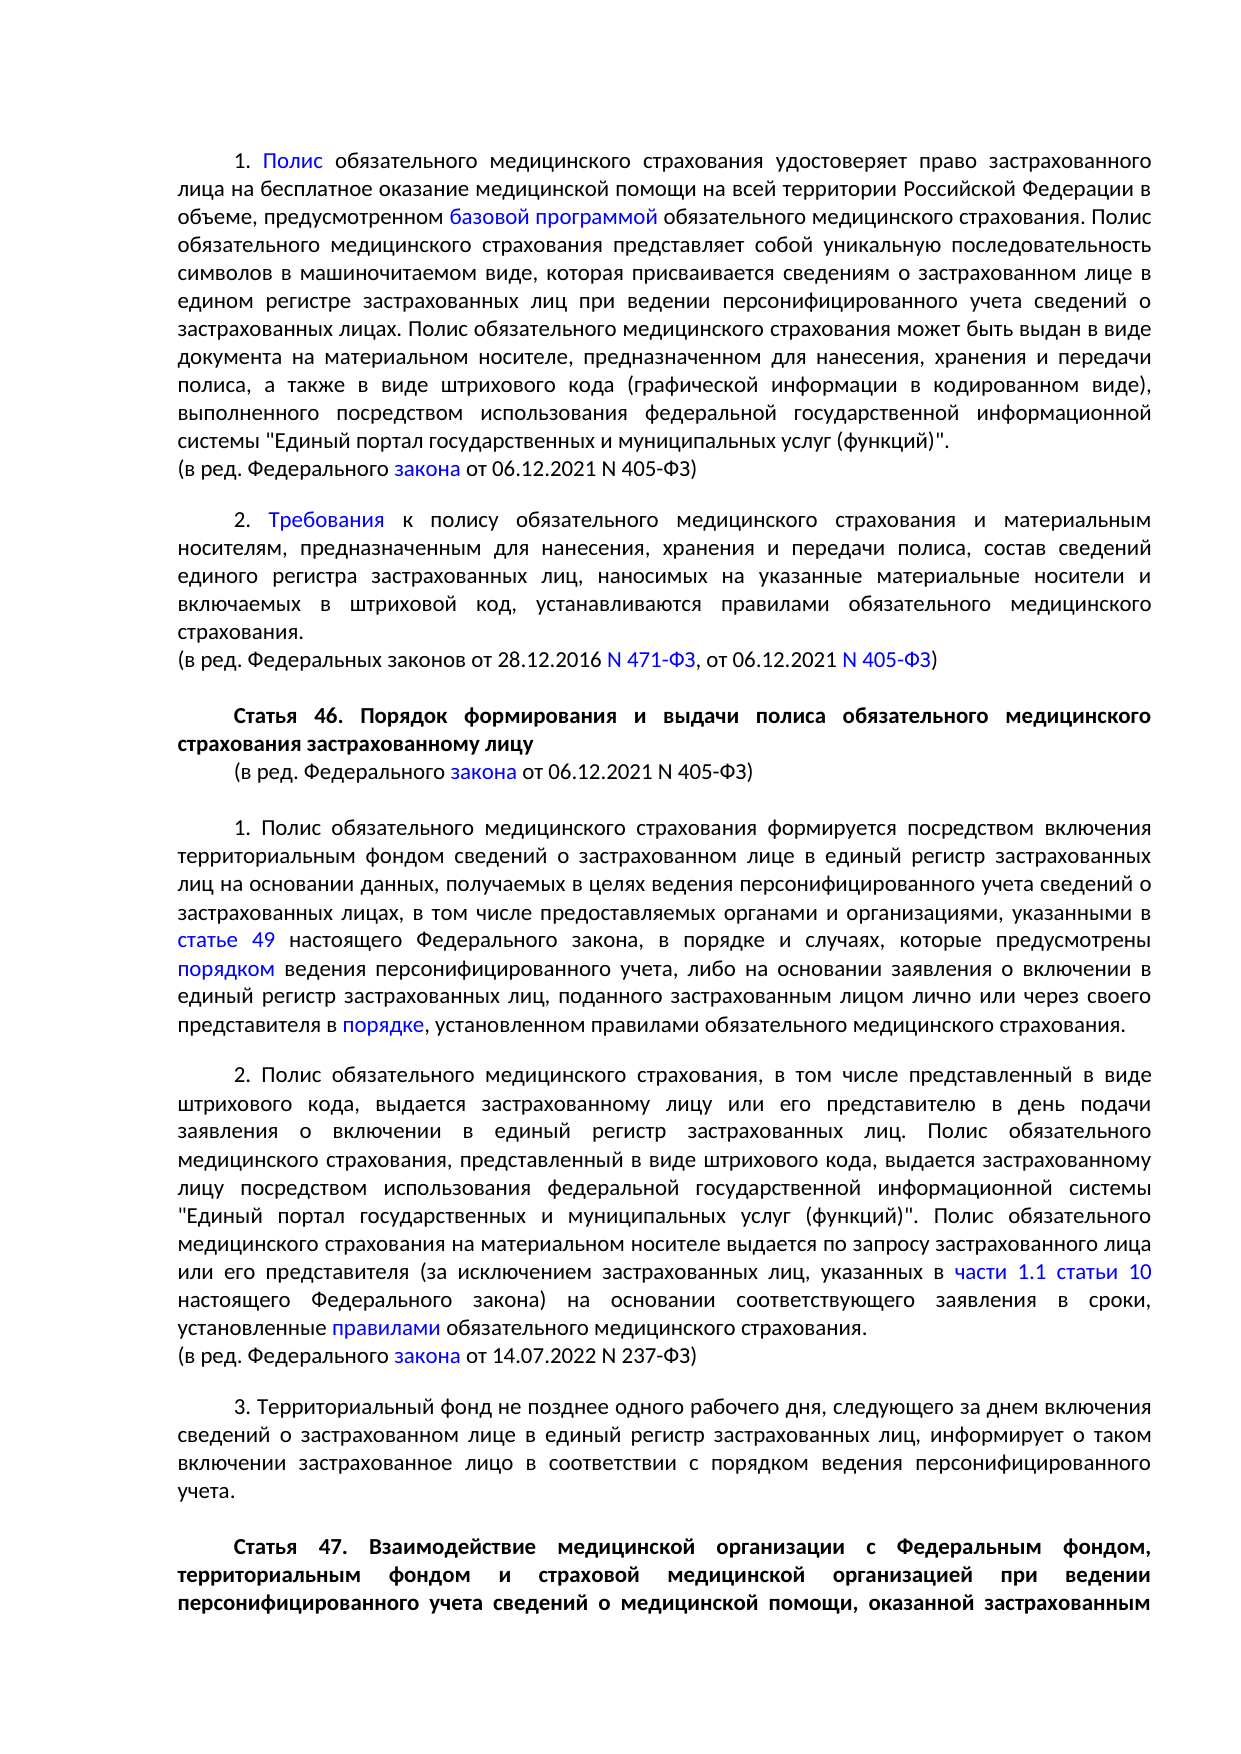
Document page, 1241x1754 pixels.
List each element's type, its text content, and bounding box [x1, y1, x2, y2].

title Статья 46. Порядок формирования и выдачи полиса обязательного медицинского страхования застрахованному лицу [177, 701, 1152, 757]
text 1. Полис обязательного медицинского страхования формируется посредством включения территориальным фондом сведений о застрахованном лице в единый регистр застрахованных лиц на основании данных, получаемых в целях ведения персонифицированного учета сведений о застрахованных лицах, в том числе предоставляемых органами и организациями, указанными в статье 49 настоящего Федерального закона, в порядке и случаях, которые предусмотрены порядком ведения персонифицированного учета, либо на основании заявления о включении в единый регистр застрахованных лиц, поданного застрахованным лицом лично или через своего представителя в порядке, установленном правилами обязательного медицинского страхования. [177, 813, 1152, 1038]
text (в ред. Федеральных законов от 28.12.2016 N 471-ФЗ, от 06.12.2021 N 405-ФЗ) [177, 645, 1152, 673]
text (в ред. Федерального закона от 06.12.2021 N 405-ФЗ) [177, 454, 1152, 482]
text 2. Требования к полису обязательного медицинского страхования и материальным носителям, предназначенным для нанесения, хранения и передачи полиса, состав сведений единого регистра застрахованных лиц, наносимых на указанные материальные носители и включаемых в штриховой код, устанавливаются правилами обязательного медицинского страхования. [177, 505, 1152, 645]
text 1. Полис обязательного медицинского страхования удостоверяет право застрахованного лица на бесплатное оказание медицинской помощи на всей территории Российской Федерации в объеме, предусмотренном базовой программой обязательного медицинского страхования. Полис обязательного медицинского страхования представляет собой уникальную последовательность символов в машиночитаемом виде, которая присваивается сведениям о застрахованном лице в едином регистре застрахованных лиц при ведении персонифицированного учета сведений о застрахованных лицах. Полис обязательного медицинского страхования может быть выдан в виде документа на материальном носителе, предназначенном для нанесения, хранения и передачи полиса, а также в виде штрихового кода (графической информации в кодированном виде), выполненного посредством использования федеральной государственной информационной системы "Единый портал государственных и муниципальных услуг (функций)". [177, 146, 1152, 454]
text 2. Полис обязательного медицинского страхования, в том числе представленный в виде штрихового кода, выдается застрахованному лицу или его представителю в день подачи заявления о включении в единый регистр застрахованных лиц. Полис обязательного медицинского страхования, представленный в виде штрихового кода, выдается застрахованному лицу посредством использования федеральной государственной информационной системы "Единый портал государственных и муниципальных услуг (функций)". Полис обязательного медицинского страхования на материальном носителе выдается по запросу застрахованного лица или его представителя (за исключением застрахованных лиц, указанных в части 1.1 статьи 10 настоящего Федерального закона) на основании соответствующего заявления в сроки, установленные правилами обязательного медицинского страхования. [177, 1061, 1152, 1341]
text (в ред. Федерального закона от 14.07.2022 N 237-ФЗ) [177, 1341, 1152, 1369]
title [177, 1532, 1152, 1616]
text 3. Территориальный фонд не позднее одного рабочего дня, следующего за днем включения сведений о застрахованном лице в единый регистр застрахованных лиц, информирует о таком включении застрахованное лицо в соответствии с порядком ведения персонифицированного учета. [177, 1392, 1152, 1504]
text (в ред. Федерального закона от 06.12.2021 N 405-ФЗ) [177, 757, 1152, 786]
